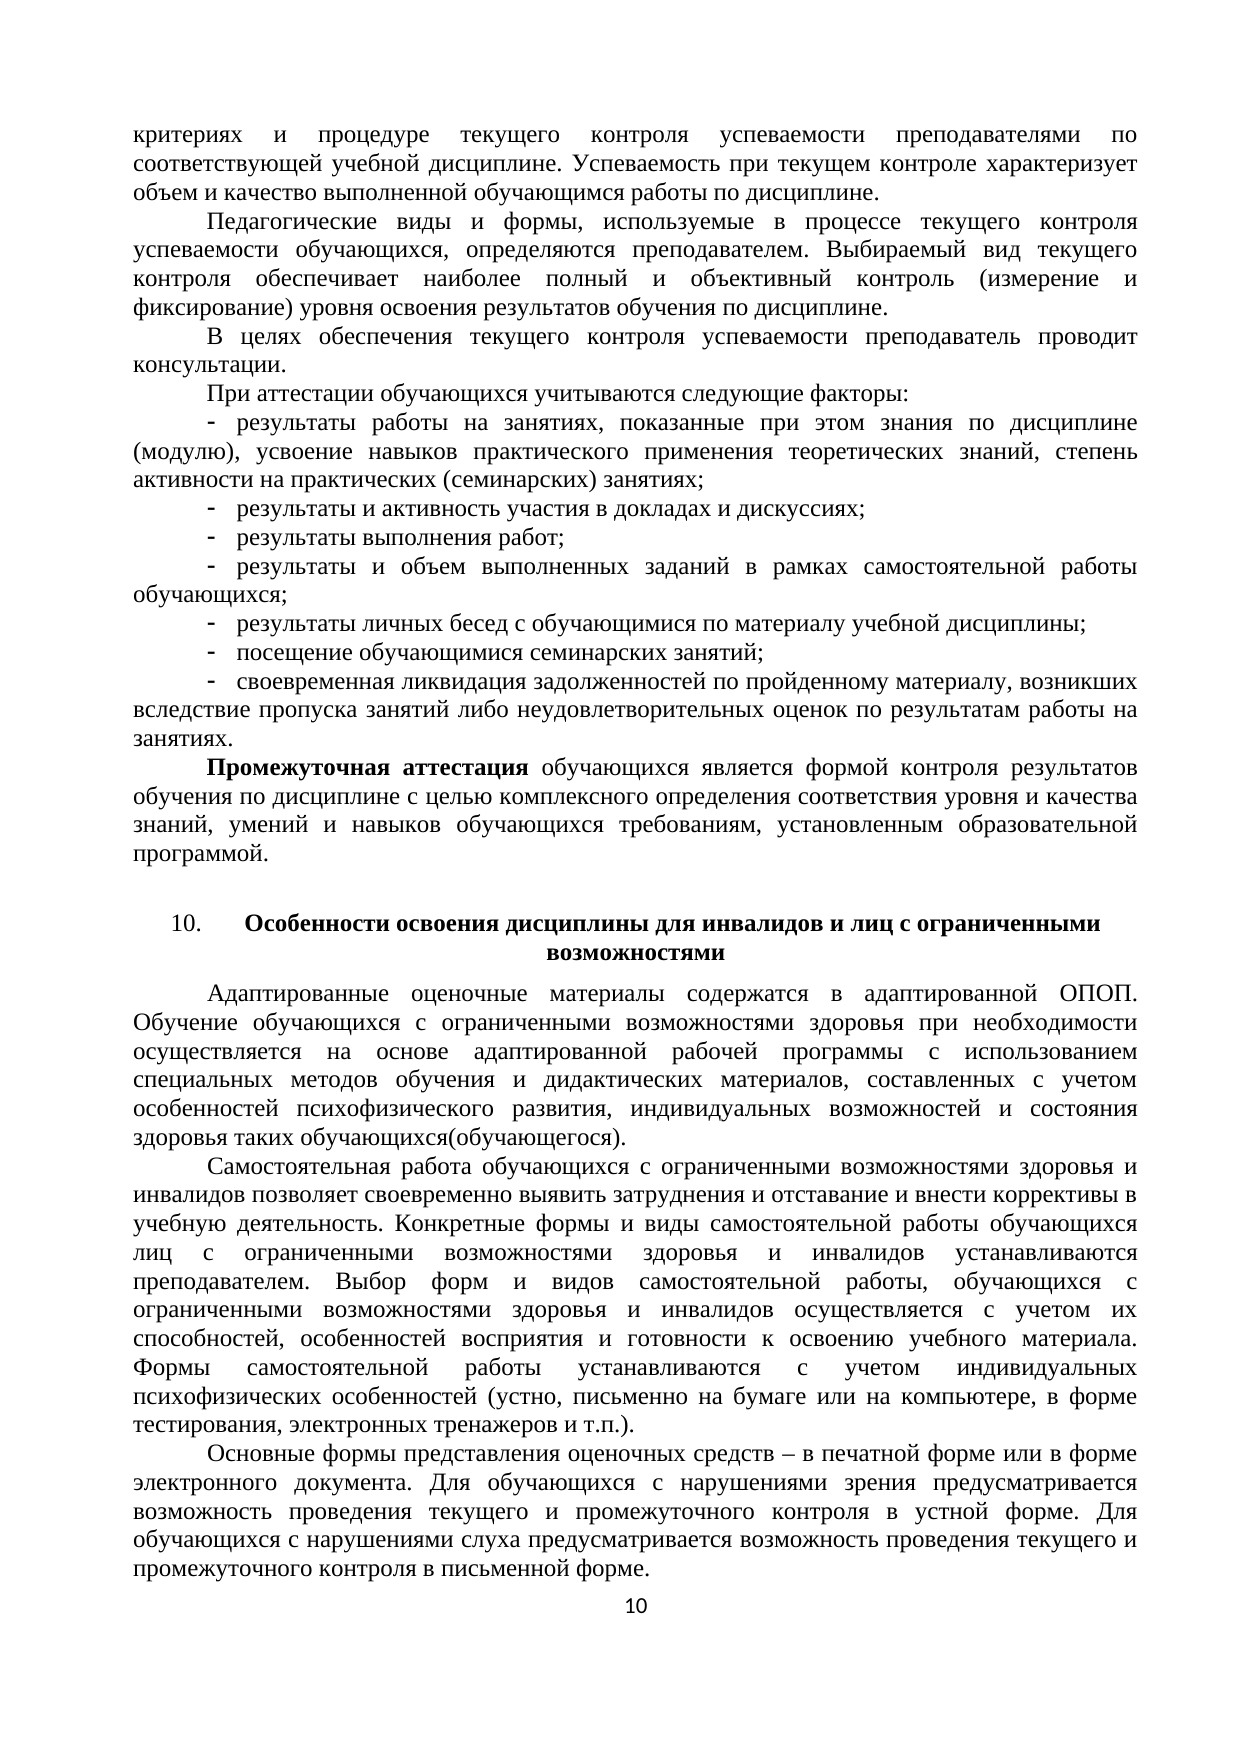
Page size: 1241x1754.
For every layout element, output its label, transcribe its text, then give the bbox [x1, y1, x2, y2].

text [133, 119, 1138, 206]
text Педагогические виды и формы, используемые в процессе текущего контроля успеваемости обучающихся, определяются преподавателем. Выбираемый вид текущего контроля обеспечивает наиболее полный и объективный контроль (измерение и фиксирование) уровня освоения результатов обучения по дисциплине. [133, 206, 1138, 321]
list результаты и объем выполненных заданий в рамках самостоятельной работы обучающихся; [133, 551, 1138, 608]
text Основные формы представления оценочных средств – в печатной форме или в форме электронного документа. Для обучающихся с нарушениями зрения предусматривается возможность проведения текущего и промежуточного контроля в устной форме. Для обучающихся с нарушениями слуха предусматривается возможность проведения текущего и промежуточного контроля в письменной форме. [133, 1438, 1138, 1582]
text Промежуточная аттестация обучающихся является формой контроля результатов обучения по дисциплине с целью комплексного определения соответствия уровня и качества знаний, умений и навыков обучающихся требованиям, установленным образовательной программой. [133, 752, 1138, 867]
list своевременная ликвидация задолженностей по пройденному материалу, возникших вследствие пропуска занятий либо неудовлетворительных оценок по результатам работы на занятиях. [133, 666, 1138, 752]
list результаты и активность участия в докладах и дискуссиях; [133, 493, 1138, 522]
list результаты личных бесед с обучающимися по материалу учебной дисциплины; [133, 608, 1138, 637]
list результаты выполнения работ; [133, 522, 1138, 551]
text В целях обеспечения текущего контроля успеваемости преподаватель проводит консультации. [133, 321, 1138, 378]
text Адаптированные оценочные материалы содержатся в адаптированной ОПОП. Обучение обучающихся с ограниченными возможностями здоровья при необходимости осуществляется на основе адаптированной рабочей программы с использованием специальных методов обучения и дидактических материалов, составленных с учетом особенностей психофизического развития, индивидуальных возможностей и состояния здоровья таких обучающихся(обучающегося). [133, 978, 1138, 1151]
text Самостоятельная работа обучающихся с ограниченными возможностями здоровья и инвалидов позволяет своевременно выявить затруднения и отставание и внести коррективы в учебную деятельность. Конкретные формы и виды самостоятельной работы обучающихся лиц с ограниченными возможностями здоровья и инвалидов устанавливаются преподавателем. Выбор форм и видов самостоятельной работы, обучающихся с ограниченными возможностями здоровья и инвалидов осуществляется с учетом их способностей, особенностей восприятия и готовности к освоению учебного материала. Формы самостоятельной работы устанавливаются с учетом индивидуальных психофизических особенностей (устно, письменно на бумаге или на компьютере, в форме тестирования, электронных тренажеров и т.п.). [133, 1151, 1138, 1438]
text При аттестации обучающихся учитываются следующие факторы: [133, 378, 1138, 407]
list результаты работы на занятиях, показанные при этом знания по дисциплине (модулю), усвоение навыков практического применения теоретических знаний, степень активности на практических (семинарских) занятиях; [133, 407, 1138, 493]
list посещение обучающимися семинарских занятий; [133, 637, 1138, 666]
list Особенности освоения дисциплины для инвалидов и лиц с ограниченными возможностями [133, 908, 1138, 966]
